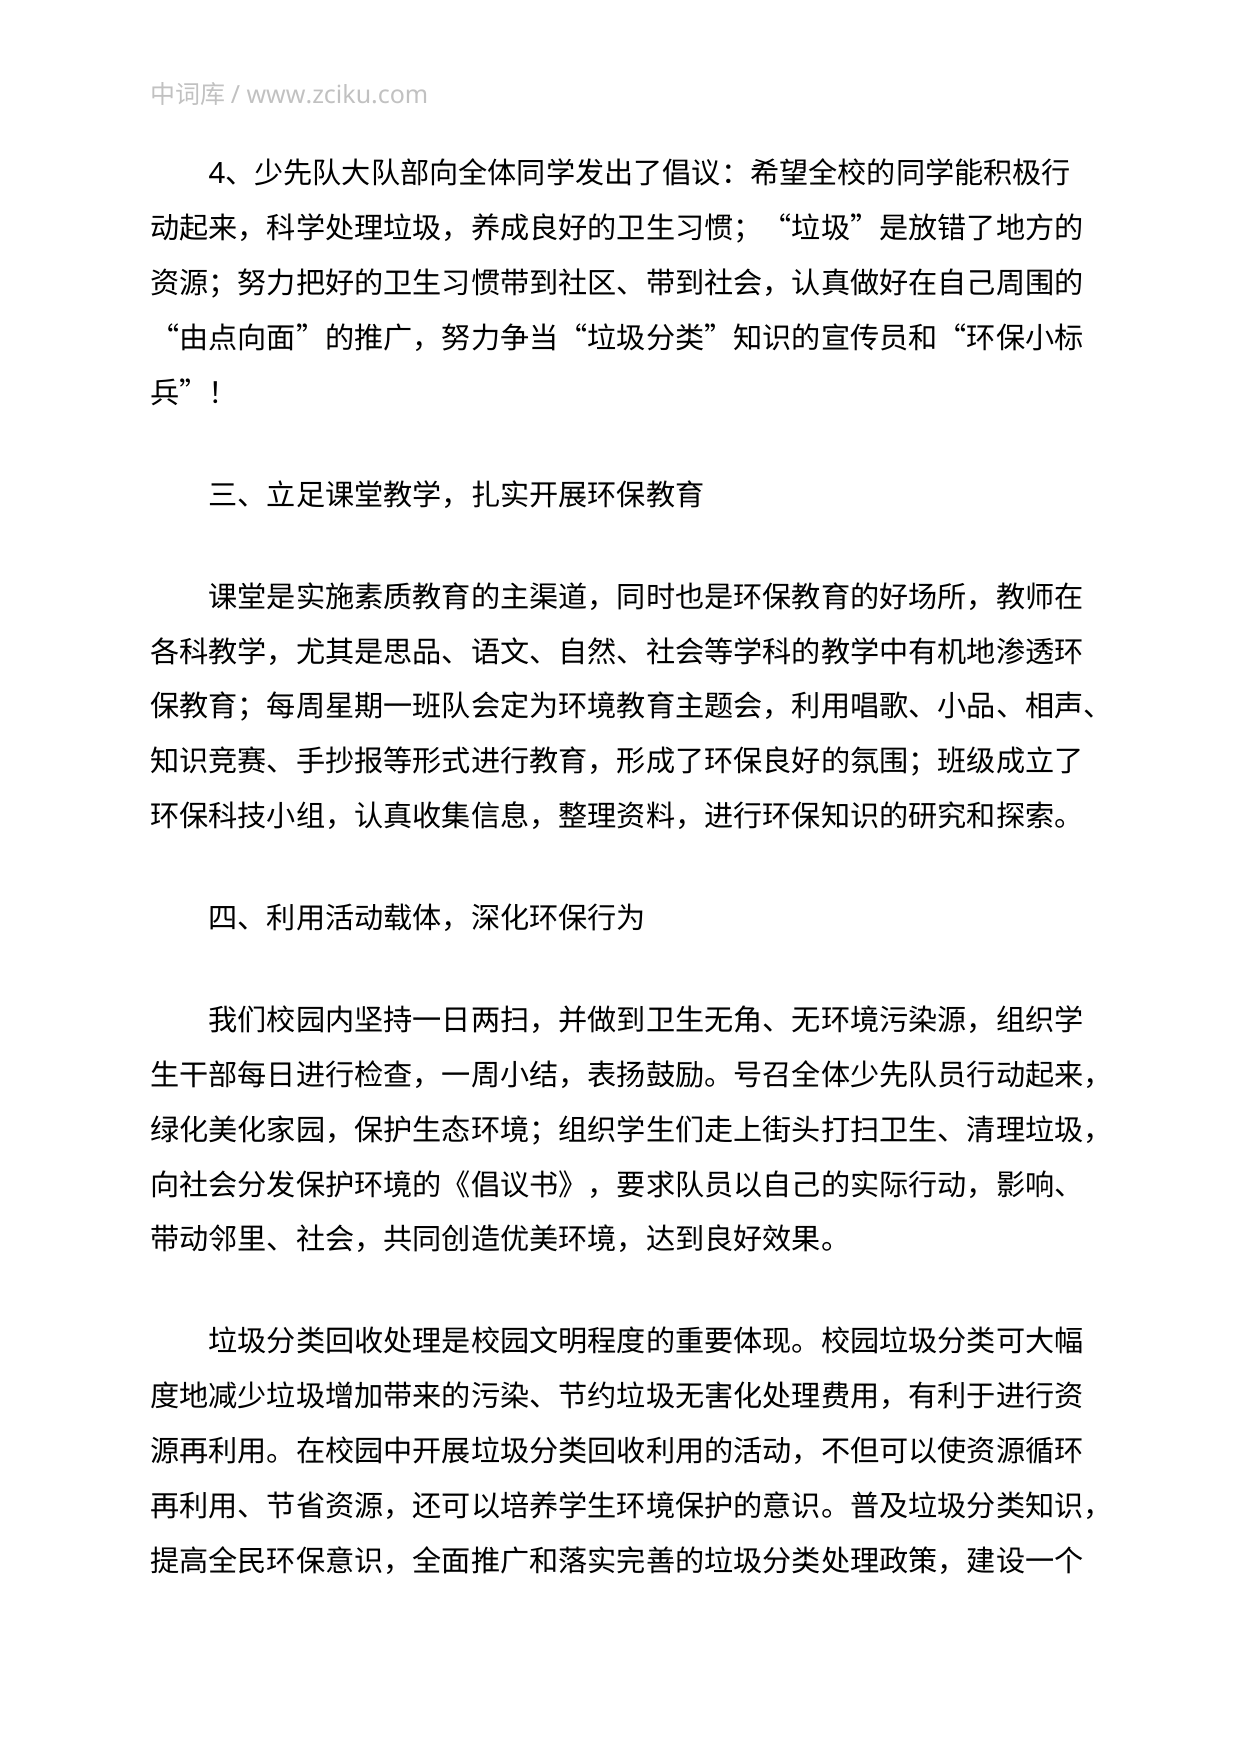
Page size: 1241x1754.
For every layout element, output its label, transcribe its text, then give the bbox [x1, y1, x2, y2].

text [150, 1318, 1090, 1579]
text 三、立足课堂教学，扎实开展环保教育 [150, 471, 1090, 514]
text 我们校园内坚持一日两扫，并做到卫生无角、无环境污染源，组织学生干部每日进行检查，一周小结，表扬鼓励。号召全体少先队员行动起来，绿化美化家园，保护生态环境；组织学生们走上街头打扫卫生、清理垃圾，向社会分发保护环境的《倡议书》，要求队员以自己的实际行动，影响、带动邻里、社会，共同创造优美环境，达到良好效果。 [150, 996, 1090, 1258]
text 课堂是实施素质教育的主渠道，同时也是环保教育的好场所，教师在各科教学，尤其是思品、语文、自然、社会等学科的教学中有机地渗透环保教育；每周星期一班队会定为环境教育主题会，利用唱歌、小品、相声、知识竞赛、手抄报等形式进行教育，形成了环保良好的氛围；班级成立了环保科技小组，认真收集信息，整理资料，进行环保知识的研究和探索。 [150, 573, 1090, 835]
text 4、少先队大队部向全体同学发出了倡议：希望全校的同学能积极行动起来，科学处理垃圾，养成良好的卫生习惯；“垃圾”是放错了地方的资源；努力把好的卫生习惯带到社区、带到社会，认真做好在自己周围的“由点向面”的推广，努力争当“垃圾分类”知识的宣传员和“环保小标兵”！ [150, 150, 1090, 412]
text 四、利用活动载体，深化环保行为 [150, 894, 1090, 937]
